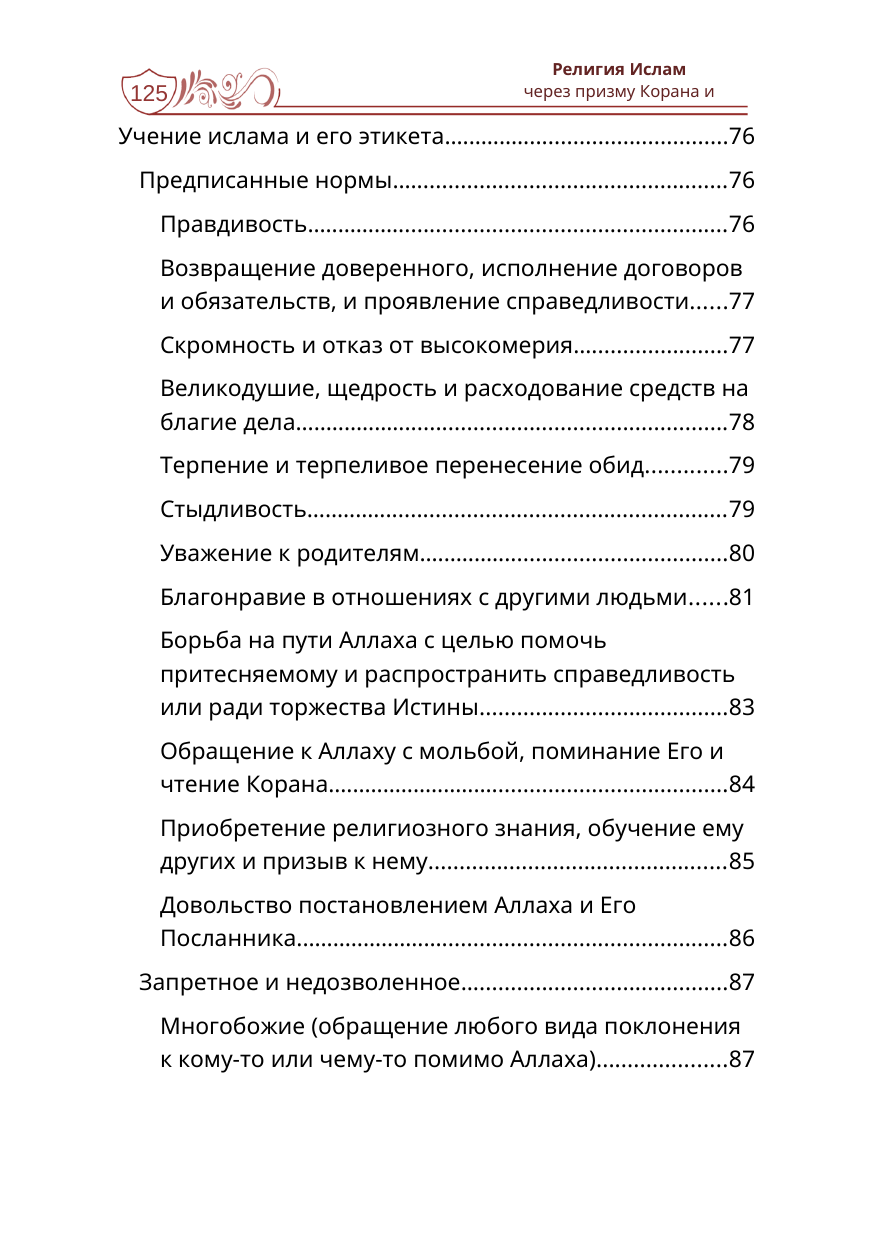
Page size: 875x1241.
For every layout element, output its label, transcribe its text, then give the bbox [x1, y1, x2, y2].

text Скромность и отказ от высокомерия 77 [160, 326, 756, 360]
text Обращение к Аллаху с мольбой, поминание Его и чтение Корана 84 [160, 733, 756, 799]
text Стыдливость 79 [160, 491, 756, 524]
text Учение ислама и его этикета 76 [118, 118, 756, 151]
text Приобретение религиозного знания, обучение ему других и призыв к нему. 85 [160, 810, 756, 876]
text Запретное и недозволенное 87 [139, 964, 756, 997]
text Довольство постановлением Аллаха и Его Посланника 86 [160, 887, 756, 953]
text Уважение к родителям 80 [160, 535, 756, 568]
text Правдивость 76 [160, 206, 756, 239]
text Борьба на пути Аллаха с целью помочь притесняемому и распространить справедливость или ради торжества Истины 83 [160, 622, 756, 722]
text Великодушие, щедрость и расходование средств на благие дела 78 [160, 370, 756, 437]
text Возвращение доверенного, исполнение договоров и обязательств, и проявление справедливости. 77 [160, 249, 756, 316]
text Терпение и терпеливое перенесение обид 79 [160, 447, 756, 481]
text Предписанные нормы 76 [139, 162, 756, 195]
text Многобожие (обращение любого вида поклонения к кому-то или чему-то помимо Аллаха) 87 [160, 1008, 756, 1074]
text Благонравие в отношениях с другими людьми 81 [160, 578, 756, 612]
